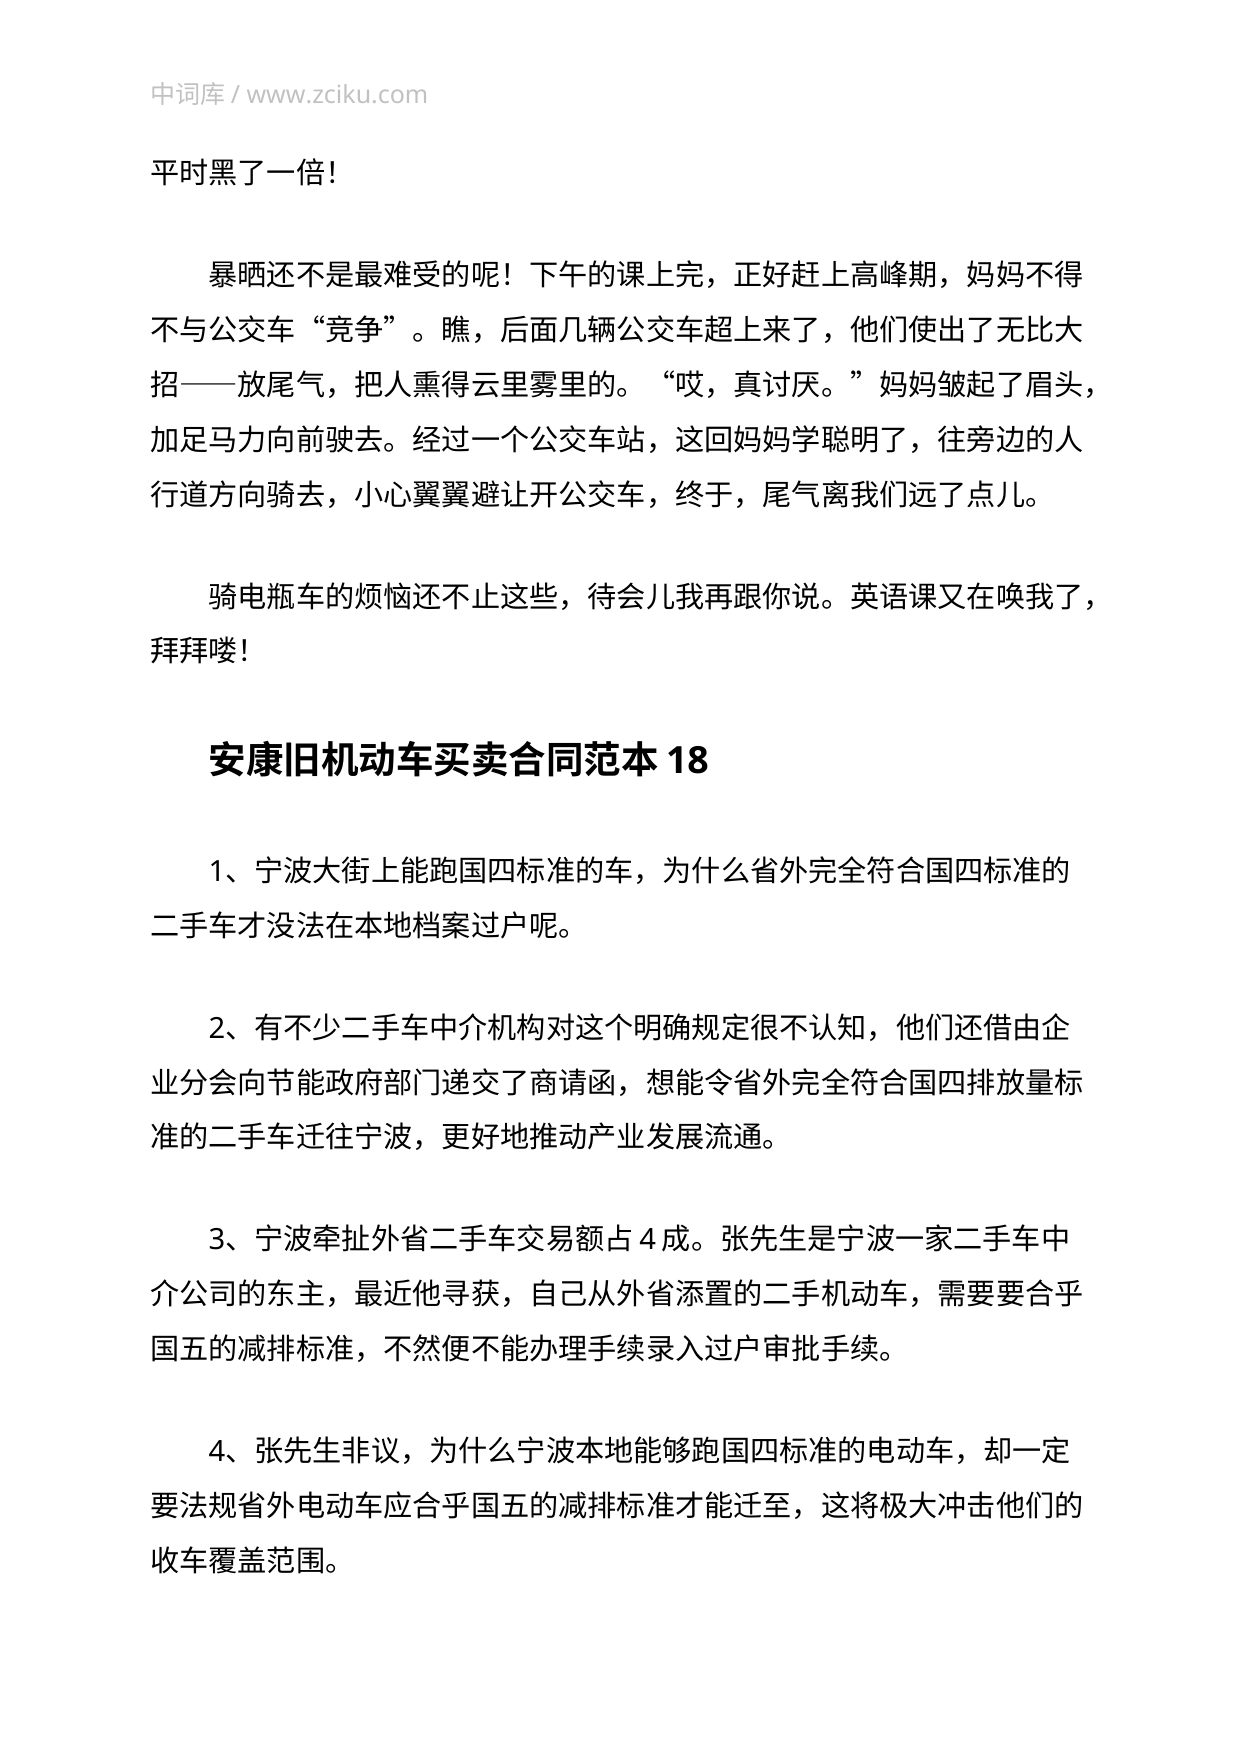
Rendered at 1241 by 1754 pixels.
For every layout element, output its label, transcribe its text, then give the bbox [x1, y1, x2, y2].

text 2、有不少二手车中介机构对这个明确规定很不认知，他们还借由企业分会向节能政府部门递交了商请函，想能令省外完全符合国四排放量标准的二手车迁往宁波，更好地推动产业发展流通。 [150, 1004, 1090, 1156]
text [150, 150, 1090, 192]
text 4、张先生非议，为什么宁波本地能够跑国四标准的电动车，却一定要法规省外电动车应合乎国五的减排标准才能迁至，这将极大冲击他们的收车覆盖范围。 [150, 1427, 1090, 1580]
text 3、宁波牵扯外省二手车交易额占4成。张先生是宁波一家二手车中介公司的东主，最近他寻获，自己从外省添置的二手机动车，需要要合乎国五的减排标准，不然便不能办理手续录入过户审批手续。 [150, 1216, 1090, 1368]
text 1、宁波大街上能跑国四标准的车，为什么省外完全符合国四标准的二手车才没法在本地档案过户呢。 [150, 847, 1090, 945]
text 安康旧机动车买卖合同范本18 [150, 730, 1090, 784]
text 骑电瓶车的烦恼还不止这些，待会儿我再跟你说。英语课又在唤我了，拜拜喽！ [150, 573, 1090, 670]
text 暴晒还不是最难受的呢！下午的课上完，正好赶上高峰期，妈妈不得不与公交车“竞争”。瞧，后面几辆公交车超上来了，他们使出了无比大招——放尾气，把人熏得云里雾里的。“哎，真讨厌。”妈妈皱起了眉头，加足马力向前驶去。经过一个公交车站，这回妈妈学聪明了，往旁边的人行道方向骑去，小心翼翼避让开公交车，终于，尾气离我们远了点儿。 [150, 252, 1090, 514]
